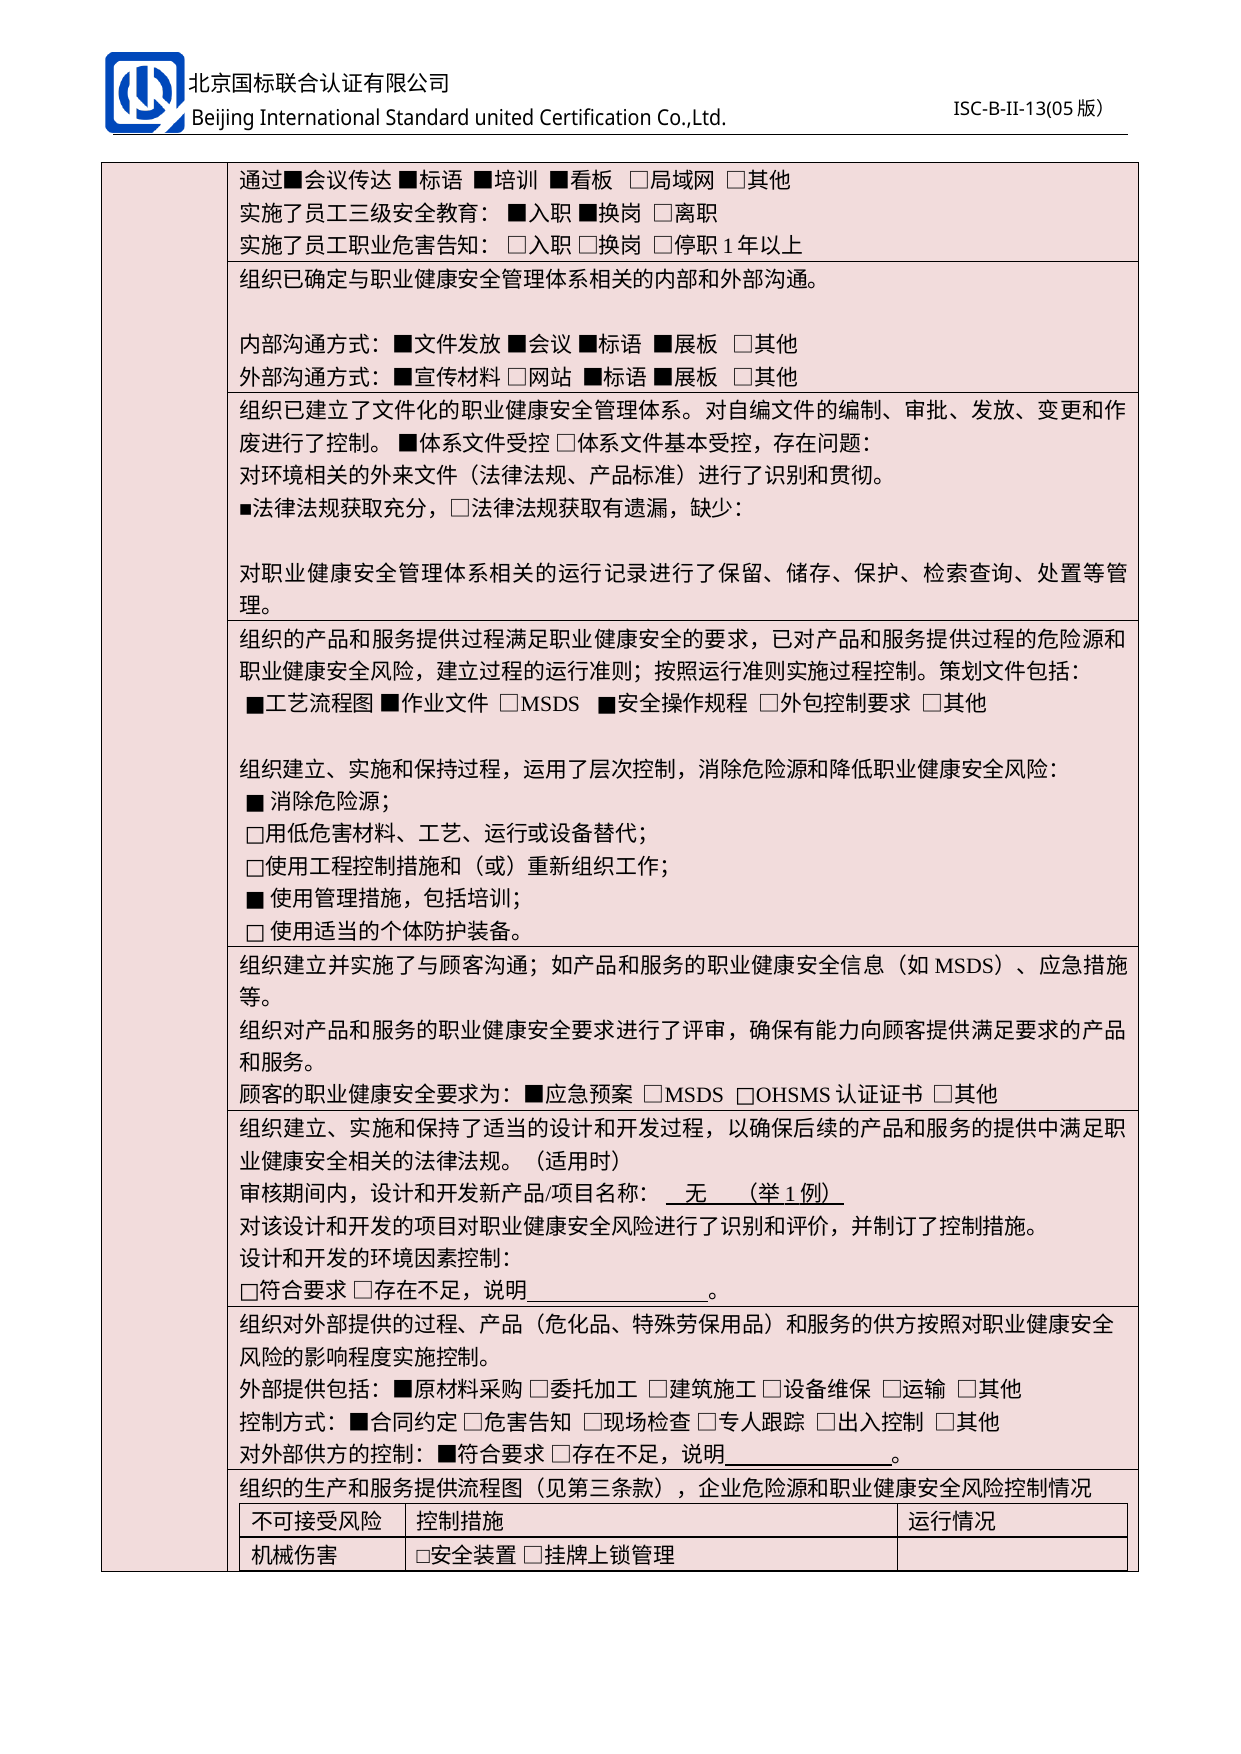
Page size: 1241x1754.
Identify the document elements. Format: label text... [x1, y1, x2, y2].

table_cell 组织对外部提供的过程、产品（危化品、特殊劳保用品）和服务的供方按照对职业健康安全风险的影响程度实施控制。 外部提供包括：■原材料采购 □委托加工 □建筑施工 □设备维保 □运输 □其他 控制方式：■合同约定 □危害告知 □现场检查 □专人跟踪 □出入控制 □其他 对外部供方的控制：■符合要求 □存在不足，说明 。 [228, 1307, 1138, 1469]
table_cell 组织已确定与职业健康安全管理体系相关的内部和外部沟通。 内部沟通方式：■文件发放 ■会议 ■标语 ■展板 □其他 外部沟通方式：■宣传材料 □网站 ■标语 ■展板 □其他 [228, 262, 1138, 392]
table_cell 组织的产品和服务提供过程满足职业健康安全的要求，已对产品和服务提供过程的危险源和职业健康安全风险，建立过程的运行准则；按照运行准则实施过程控制。策划文件包括： ■工艺流程图 ■作业文件 □MSDS ■安全操作规程 □外包控制要求 □其他 组织建立、实施和保持过程，运用了层次控制，消除危险源和降低职业健康安全风险： ■ 消除危险源； □用低危害材料、工艺、运行或设备替代； □使用工程控制措施和（或）重新组织工作； ■ 使用管理措施，包括培训； □ 使用适当的个体防护装备。 [228, 621, 1138, 946]
table_cell 组织建立、实施和保持了适当的设计和开发过程，以确保后续的产品和服务的提供中满足职业健康安全相关的法律法规。（适用时） 审核期间内，设计和开发新产品/项目名称： 无 （举1例） 对该设计和开发的项目对职业健康安全风险进行了识别和评价，并制订了控制措施。 设计和开发的环境因素控制： □符合要求 □存在不足，说明 。 [228, 1111, 1138, 1306]
table_cell 组织已建立了文件化的职业健康安全管理体系。对自编文件的编制、审批、发放、变更和作废进行了控制。 ■体系文件受控 □体系文件基本受控，存在问题： 对环境相关的外来文件（法律法规、产品标准）进行了识别和贯彻。 ■法律法规获取充分，□法律法规获取有遗漏，缺少： 对职业健康安全管理体系相关的运行记录进行了保留、储存、保护、检索查询、处置等管理。 [228, 393, 1138, 620]
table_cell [228, 1470, 1138, 1571]
picture [105, 52, 185, 133]
table_cell 组织建立并实施了与顾客沟通；如产品和服务的职业健康安全信息（如MSDS）、应急措施等。 组织对产品和服务的职业健康安全要求进行了评审，确保有能力向顾客提供满足要求的产品和服务。 顾客的职业健康安全要求为：■应急预案 □MSDS □OHSMS认证证书 □其他 [228, 947, 1138, 1110]
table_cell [228, 163, 1138, 261]
